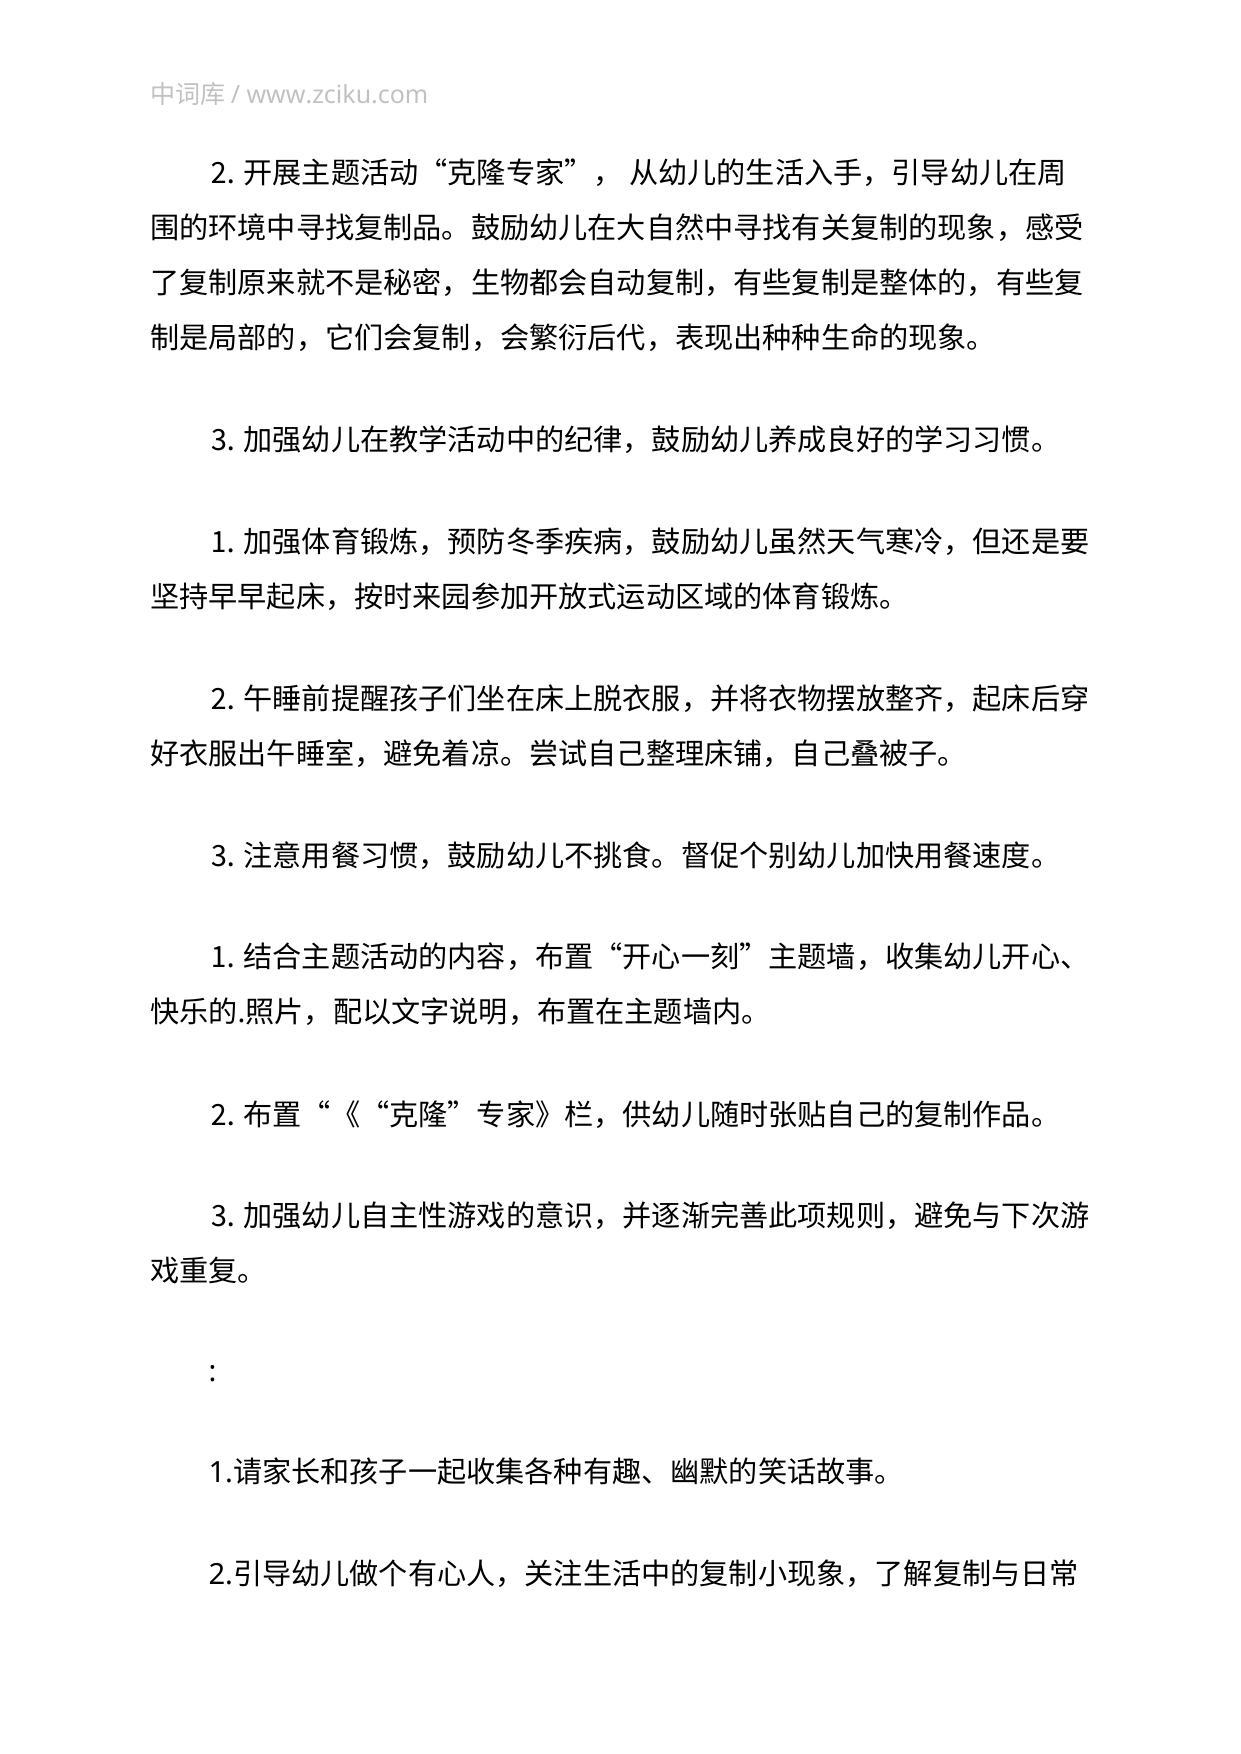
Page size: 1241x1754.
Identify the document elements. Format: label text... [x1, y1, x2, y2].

text ⒈加强体育锻炼，预防冬季疾病，鼓励幼儿虽然天气寒冷，但还是要坚持早早起床，按时来园参加开放式运动区域的体育锻炼。 [150, 518, 1090, 616]
text ⒈结合主题活动的内容，布置“开心一刻”主题墙，收集幼儿开心、快乐的.照片，配以文字说明，布置在主题墙内。 [150, 934, 1090, 1031]
text ⒊注意用餐习惯，鼓励幼儿不挑食。督促个别幼儿加快用餐速度。 [150, 832, 1090, 874]
text ⒉午睡前提醒孩子们坐在床上脱衣服，并将衣物摆放整齐，起床后穿好衣服出午睡室，避免着凉。尝试自己整理床铺，自己叠被子。 [150, 675, 1090, 773]
text ⒉布置“《“克隆”专家》栏，供幼儿随时张贴自己的复制作品。 [150, 1091, 1090, 1133]
text ⒊加强幼儿自主性游戏的意识，并逐渐完善此项规则，避免与下次游戏重复。 [150, 1193, 1090, 1290]
text 1.请家长和孩子一起收集各种有趣、幽默的笑话故事。 [150, 1448, 1090, 1491]
text ⒉开展主题活动“克隆专家”， 从幼儿的生活入手，引导幼儿在周围的环境中寻找复制品。鼓励幼儿在大自然中寻找有关复制的现象，感受了复制原来就不是秘密，生物都会自动复制，有些复制是整体的，有些复制是局部的，它们会复制，会繁衍后代，表现出种种生命的现象。 [150, 150, 1090, 357]
text : [150, 1350, 1090, 1389]
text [150, 1550, 1090, 1593]
text ⒊加强幼儿在教学活动中的纪律，鼓励幼儿养成良好的学习习惯。 [150, 417, 1090, 459]
